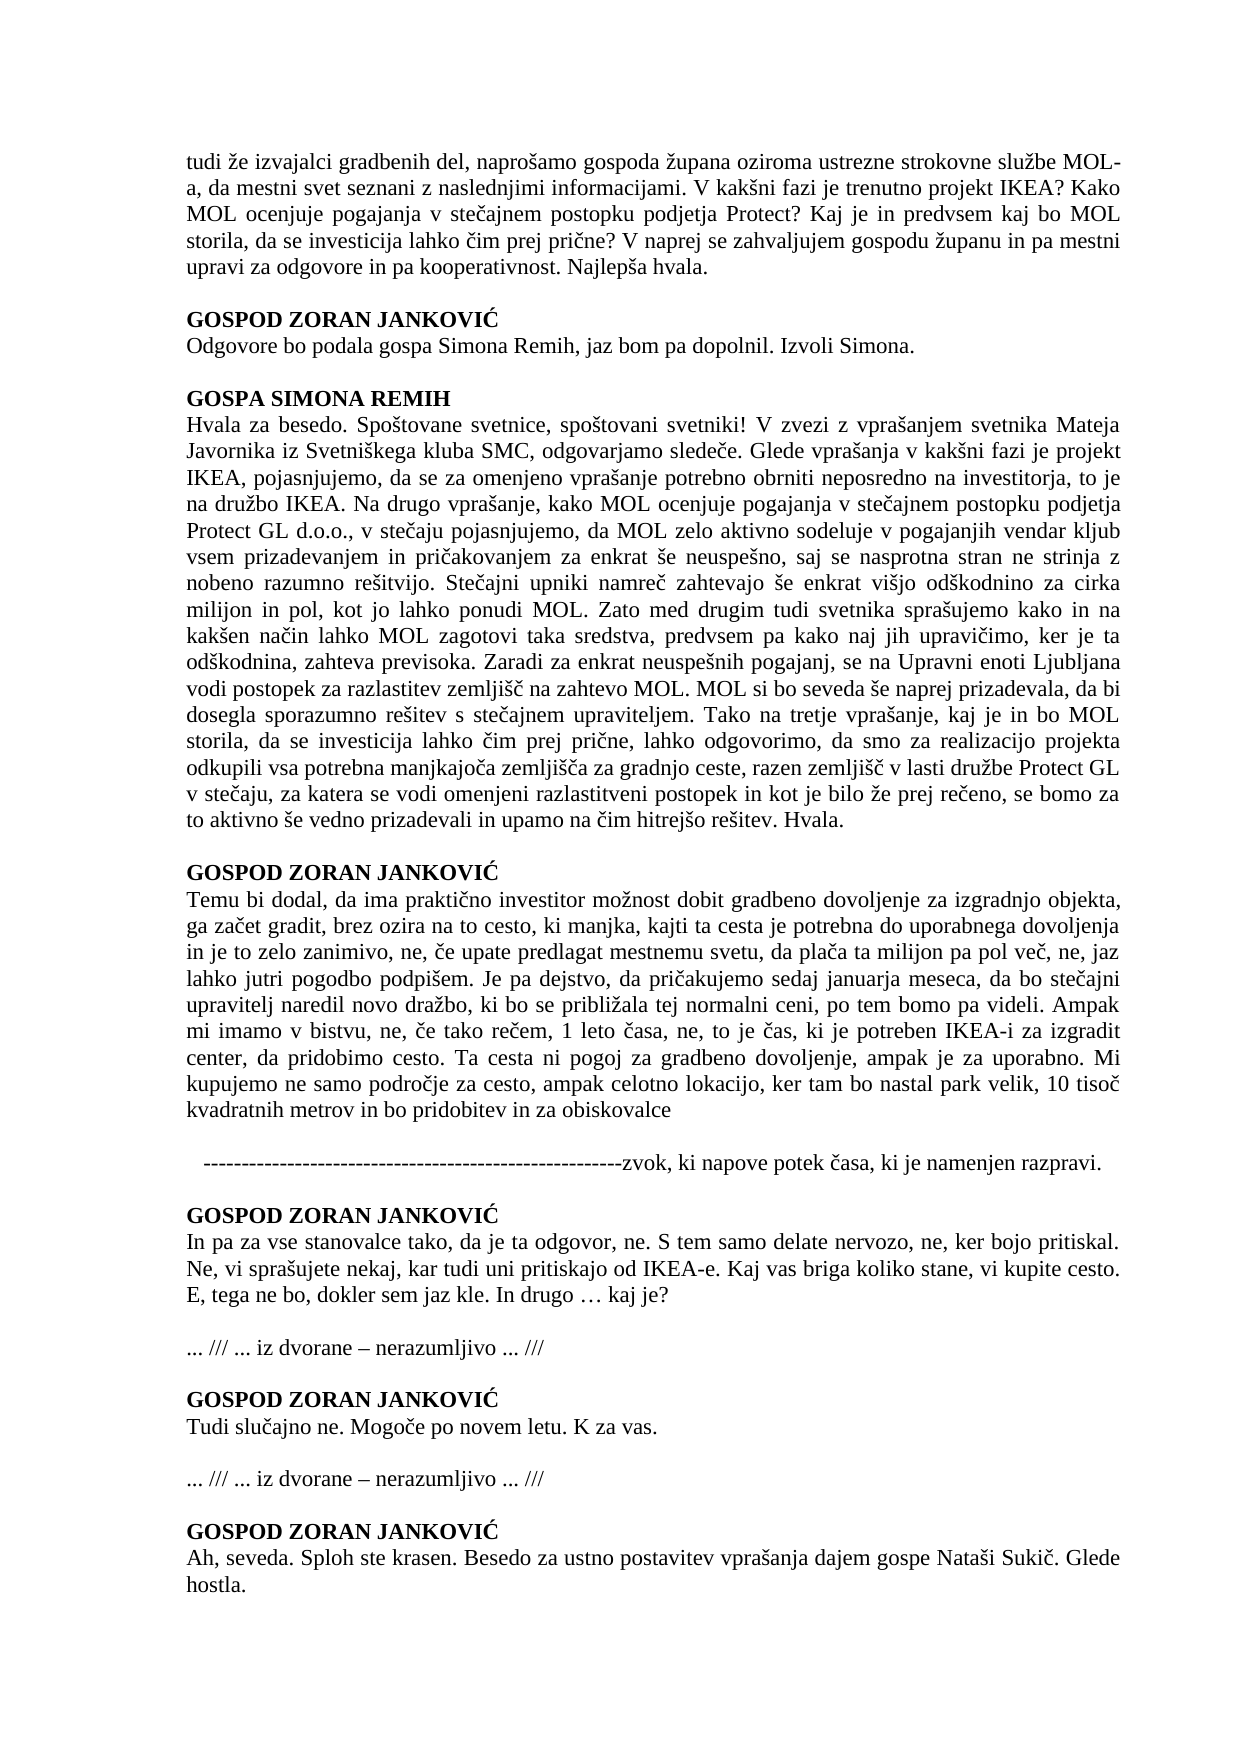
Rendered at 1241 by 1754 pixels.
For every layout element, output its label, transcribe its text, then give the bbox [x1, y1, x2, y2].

text GOSPOD ZORAN JANKOVIĆ [186, 859, 1122, 886]
text Temu bi dodal, da ima praktično investitor možnost dobit gradbeno dovoljenje za izgradnjo objekta, ga začet gradit, brez ozira na to cesto, ki manjka, kajti ta cesta je potrebna do uporabnega dovoljenja in je to zelo zanimivo, ne, če upate predlagat mestnemu svetu, da plača ta milijon pa pol več, ne, jaz lahko jutri pogodbo podpišem. Je pa dejstvo, da pričakujemo sedaj januarja meseca, da bo stečajni upravitelj naredil novo dražbo, ki bo se približala tej normalni ceni, po tem bomo pa videli. Ampak mi imamo v bistvu, ne, če tako rečem, 1 leto časa, ne, to je čas, ki je potreben IKEA-i za izgradit center, da pridobimo cesto. Ta cesta ni pogoj za gradbeno dovoljenje, ampak je za uporabno. Mi kupujemo ne samo področje za cesto, ampak celotno lokacijo, ker tam bo nastal park velik, 10 tisoč kvadratnih metrov in bo pridobitev in za obiskovalce [186, 886, 1122, 1123]
text Ah, seveda. Sploh ste krasen. Besedo za ustno postavitev vprašanja dajem gospe Nataši Sukič. Glede hostla. [186, 1544, 1122, 1597]
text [186, 148, 1122, 279]
text GOSPOD ZORAN JANKOVIĆ [186, 1202, 1122, 1228]
text GOSPOD ZORAN JANKOVIĆ [186, 306, 1122, 332]
text GOSPOD ZORAN JANKOVIĆ [186, 1386, 1122, 1413]
text Tudi slučajno ne. Mogoče po novem letu. K za vas. [186, 1413, 1122, 1439]
text GOSPA SIMONA REMIH [186, 385, 1122, 411]
text GOSPOD ZORAN JANKOVIĆ [186, 1518, 1122, 1544]
text ... /// ... iz dvorane – nerazumljivo ... /// [186, 1334, 1122, 1360]
text Odgovore bo podala gospa Simona Remih, jaz bom pa dopolnil. Izvoli Simona. [186, 332, 1122, 358]
text ... /// ... iz dvorane – nerazumljivo ... /// [186, 1465, 1122, 1492]
text In pa za vse stanovalce tako, da je ta odgovor, ne. S tem samo delate nervozo, ne, ker bojo pritiskal. Ne, vi sprašujete nekaj, kar tudi uni pritiskajo od IKEA-e. Kaj vas briga koliko stane, vi kupite cesto. E, tega ne bo, dokler sem jaz kle. In drugo … kaj je? [186, 1228, 1122, 1307]
text Hvala za besedo. Spoštovane svetnice, spoštovani svetniki! V zvezi z vprašanjem svetnika Mateja Javornika iz Svetniškega kluba SMC, odgovarjamo sledeče. Glede vprašanja v kakšni fazi je projekt IKEA, pojasnjujemo, da se za omenjeno vprašanje potrebno obrniti neposredno na investitorja, to je na družbo IKEA. Na drugo vprašanje, kako MOL ocenjuje pogajanja v stečajnem postopku podjetja Protect GL d.o.o., v stečaju pojasnjujemo, da MOL zelo aktivno sodeluje v pogajanjih vendar kljub vsem prizadevanjem in pričakovanjem za enkrat še neuspešno, saj se nasprotna stran ne strinja z nobeno razumno rešitvijo. Stečajni upniki namreč zahtevajo še enkrat višjo odškodnino za cirka milijon in pol, kot jo lahko ponudi MOL. Zato med drugim tudi svetnika sprašujemo kako in na kakšen način lahko MOL zagotovi taka sredstva, predvsem pa kako naj jih upravičimo, ker je ta odškodnina, zahteva previsoka. Zaradi za enkrat neuspešnih pogajanj, se na Upravni enoti Ljubljana vodi postopek za razlastitev zemljišč na zahtevo MOL. MOL si bo seveda še naprej prizadevala, da bi dosegla sporazumno rešitev s stečajnem upraviteljem. Tako na tretje vprašanje, kaj je in bo MOL storila, da se investicija lahko čim prej prične, lahko odgovorimo, da smo za realizacijo projekta odkupili vsa potrebna manjkajoča zemljišča za gradnjo ceste, razen zemljišč v lasti družbe Protect GL v stečaju, za katera se vodi omenjeni razlastitveni postopek in kot je bilo že prej rečeno, se bomo za to aktivno še vedno prizadevali in upamo na čim hitrejšo rešitev. Hvala. [186, 411, 1122, 833]
text -------------------------------------------------------zvok, ki napove potek časa, ki je namenjen razpravi. [186, 1149, 1122, 1176]
